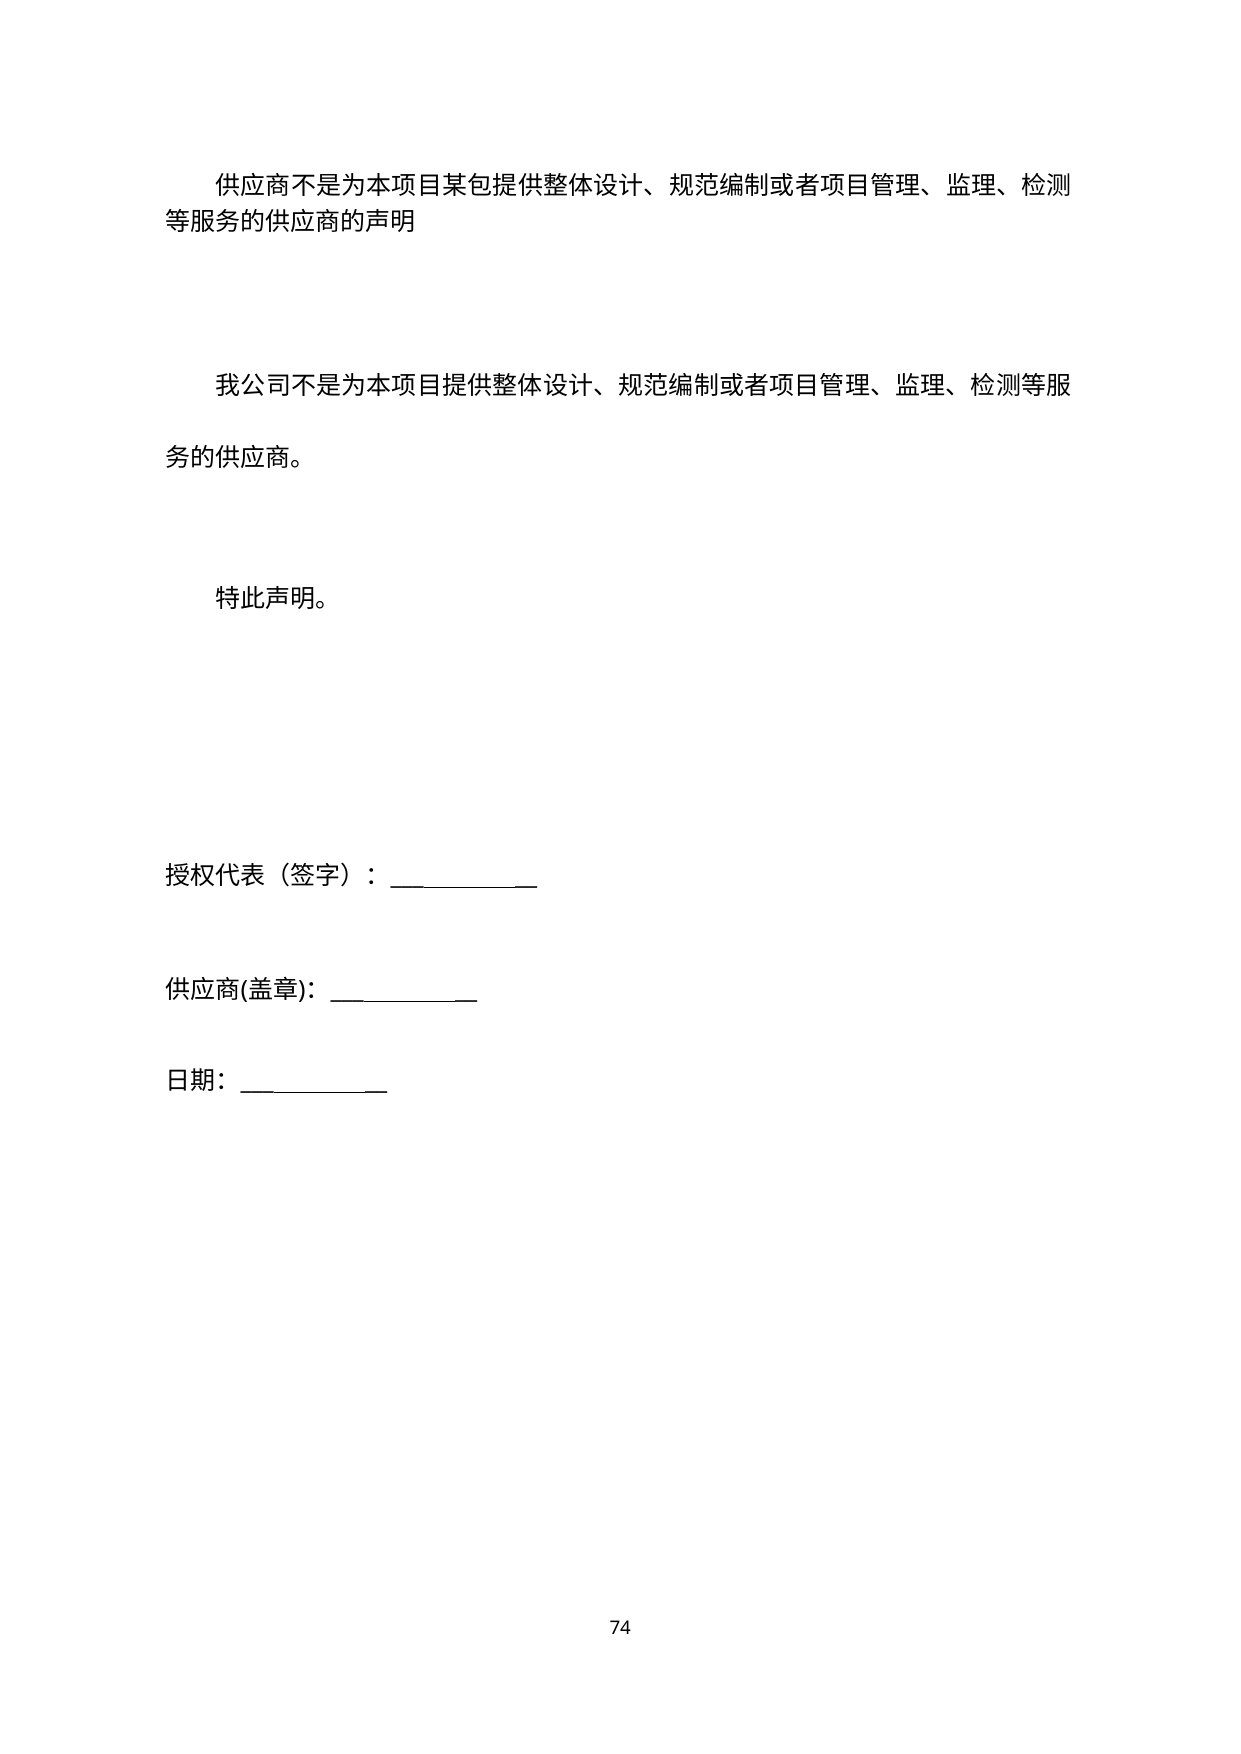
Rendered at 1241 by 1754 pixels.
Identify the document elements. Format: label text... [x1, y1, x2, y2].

text 特此声明。 [165, 578, 1075, 614]
text 我公司不是为本项目提供整体设计、规范编制或者项目管理、监理、检测等服务的供应商。 [165, 365, 1075, 474]
text 供应商不是为本项目某包提供整体设计、规范编制或者项目管理、监理、检测等服务的供应商的声明 [165, 165, 1075, 238]
text 日期：___ __ [165, 1061, 1075, 1097]
text 授权代表（签字）：___ __ [165, 856, 1075, 892]
text 供应商(盖章)：___ __ [165, 969, 1075, 1006]
